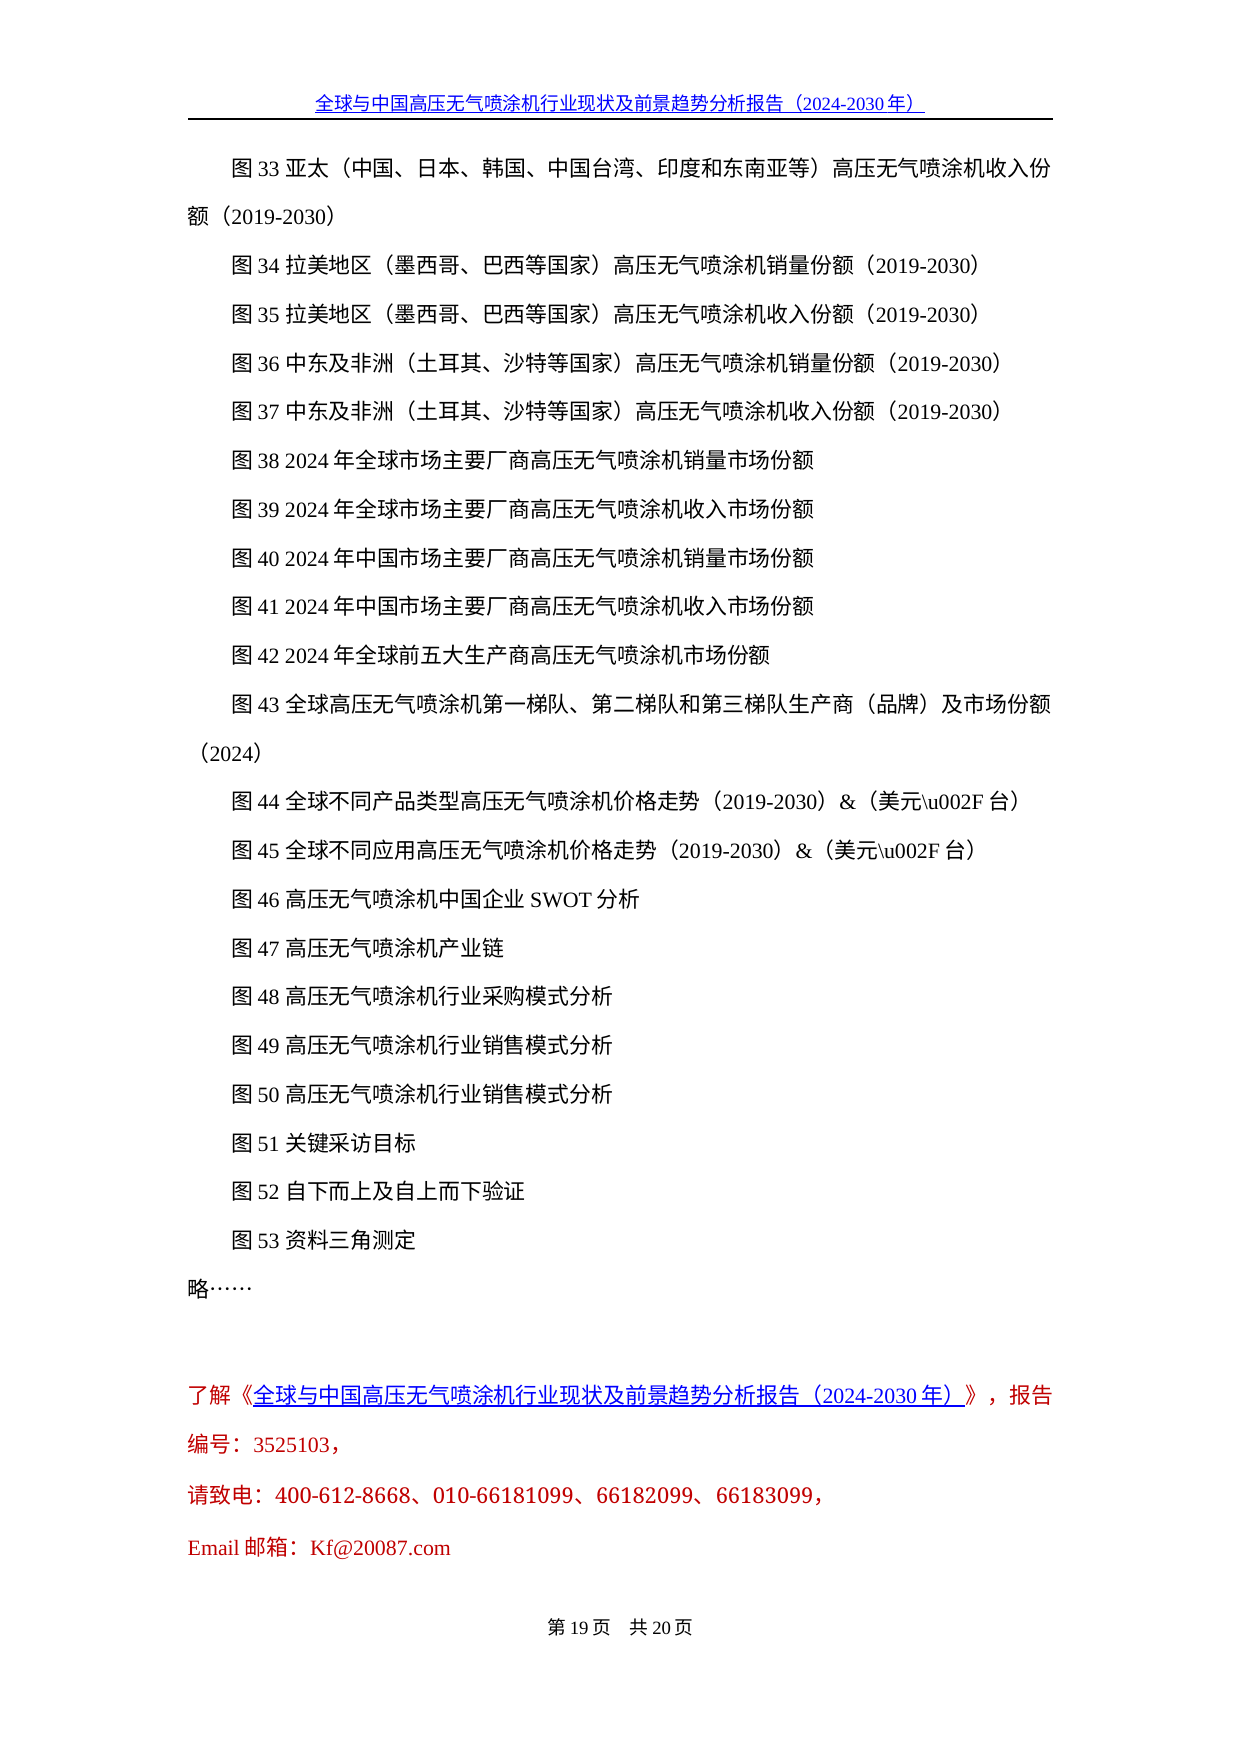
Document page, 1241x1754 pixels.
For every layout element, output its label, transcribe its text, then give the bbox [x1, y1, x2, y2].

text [187, 150, 1053, 1304]
text 请致电：400-612-8668、010-66181099、66182099、66183099， [187, 1478, 1053, 1511]
text Email邮箱：Kf@20087.com [187, 1530, 1053, 1562]
text 了解《全球与中国高压无气喷涂机行业现状及前景趋势分析报告（2024-2030年）》，报告编号：3525103， [187, 1378, 1053, 1459]
